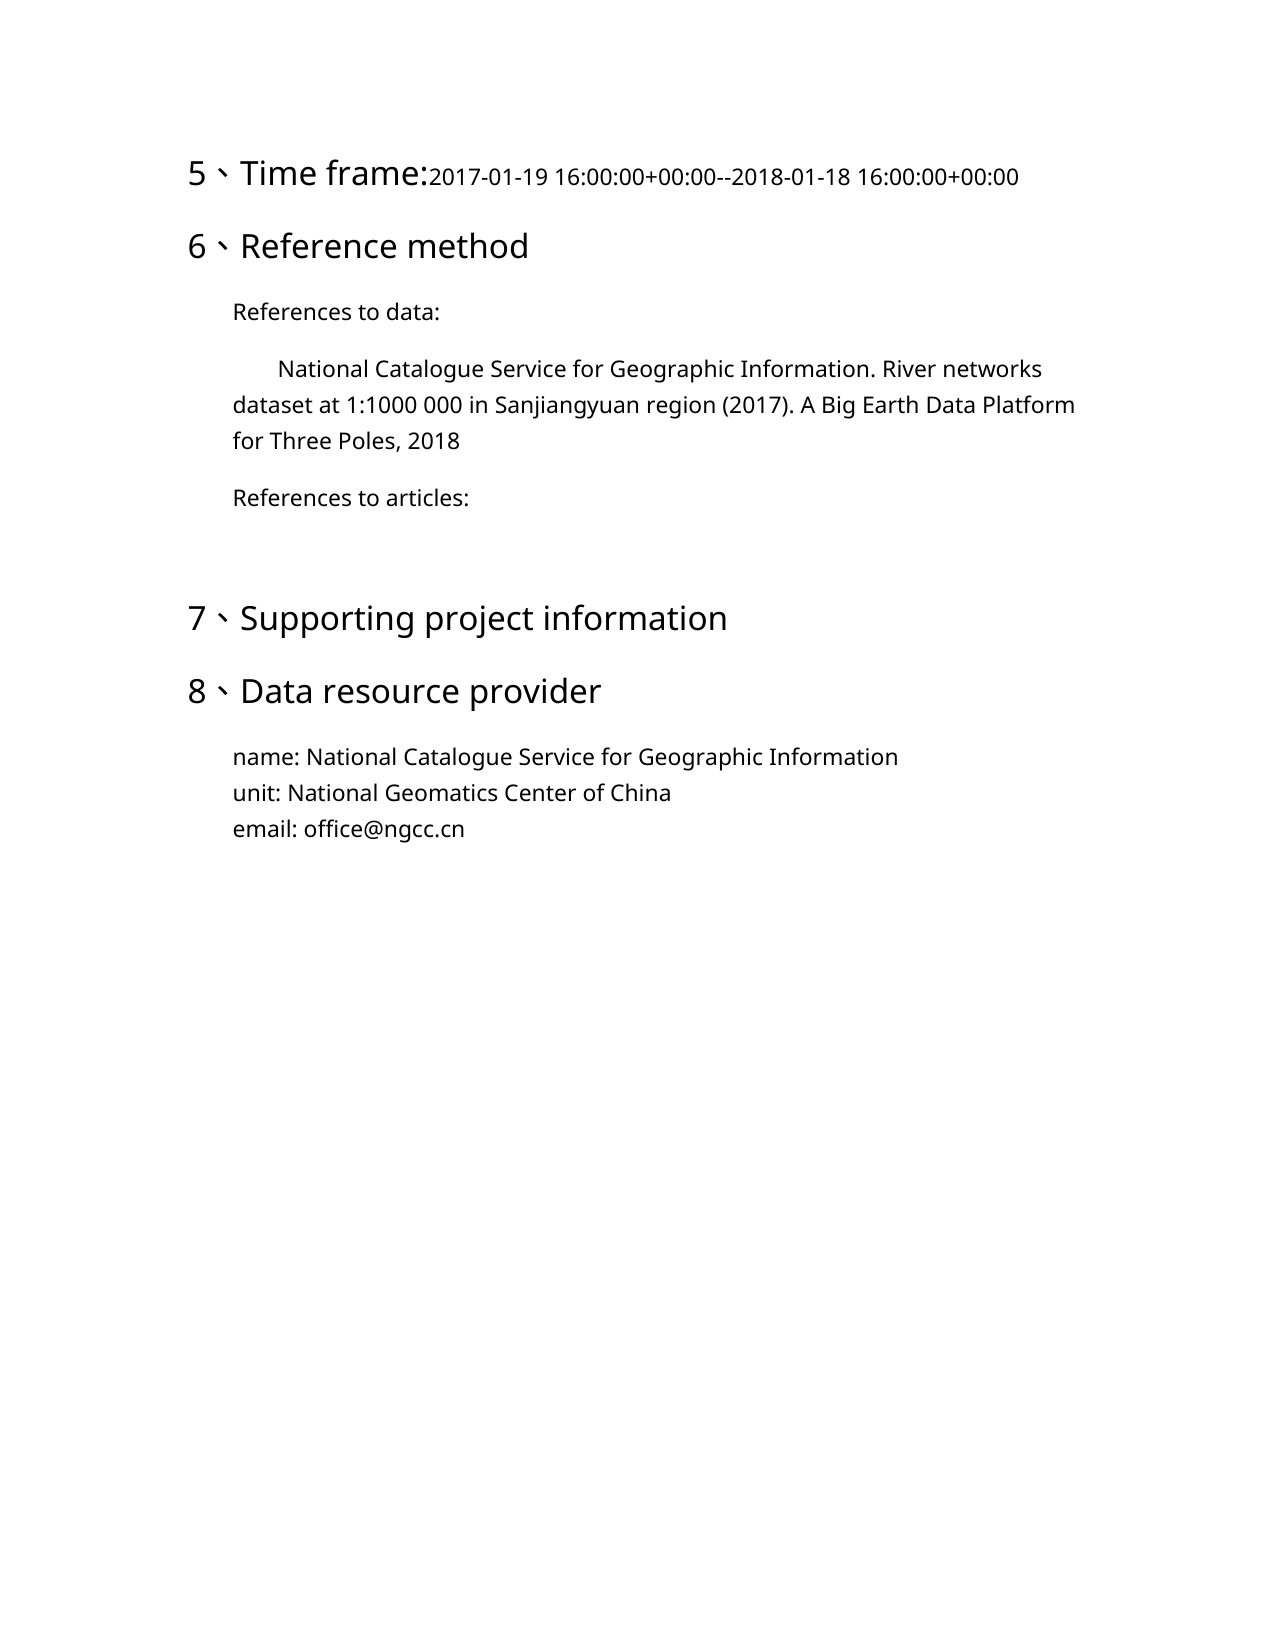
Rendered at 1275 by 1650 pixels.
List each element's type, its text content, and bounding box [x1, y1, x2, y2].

text 5、Time frame:2017-01-19 16:00:00+00:00--2018-01-18 16:00:00+00:00 [187, 150, 1087, 195]
text 6、Reference method [187, 223, 1087, 268]
text name: National Catalogue Service for Geographic Information unit: National Geomatics Center of China email: office@ngcc.cn [232, 741, 1087, 916]
text References to data: [232, 296, 1087, 327]
text 7、Supporting project information [187, 595, 1087, 640]
text 8、Data resource provider [187, 668, 1087, 713]
text National Catalogue Service for Geographic Information. River networks dataset at 1:1000 000 in Sanjiangyuan region (2017). A Big Earth Data Platform for Three Poles, 2018 [232, 353, 1087, 456]
text References to articles: [232, 481, 1087, 513]
